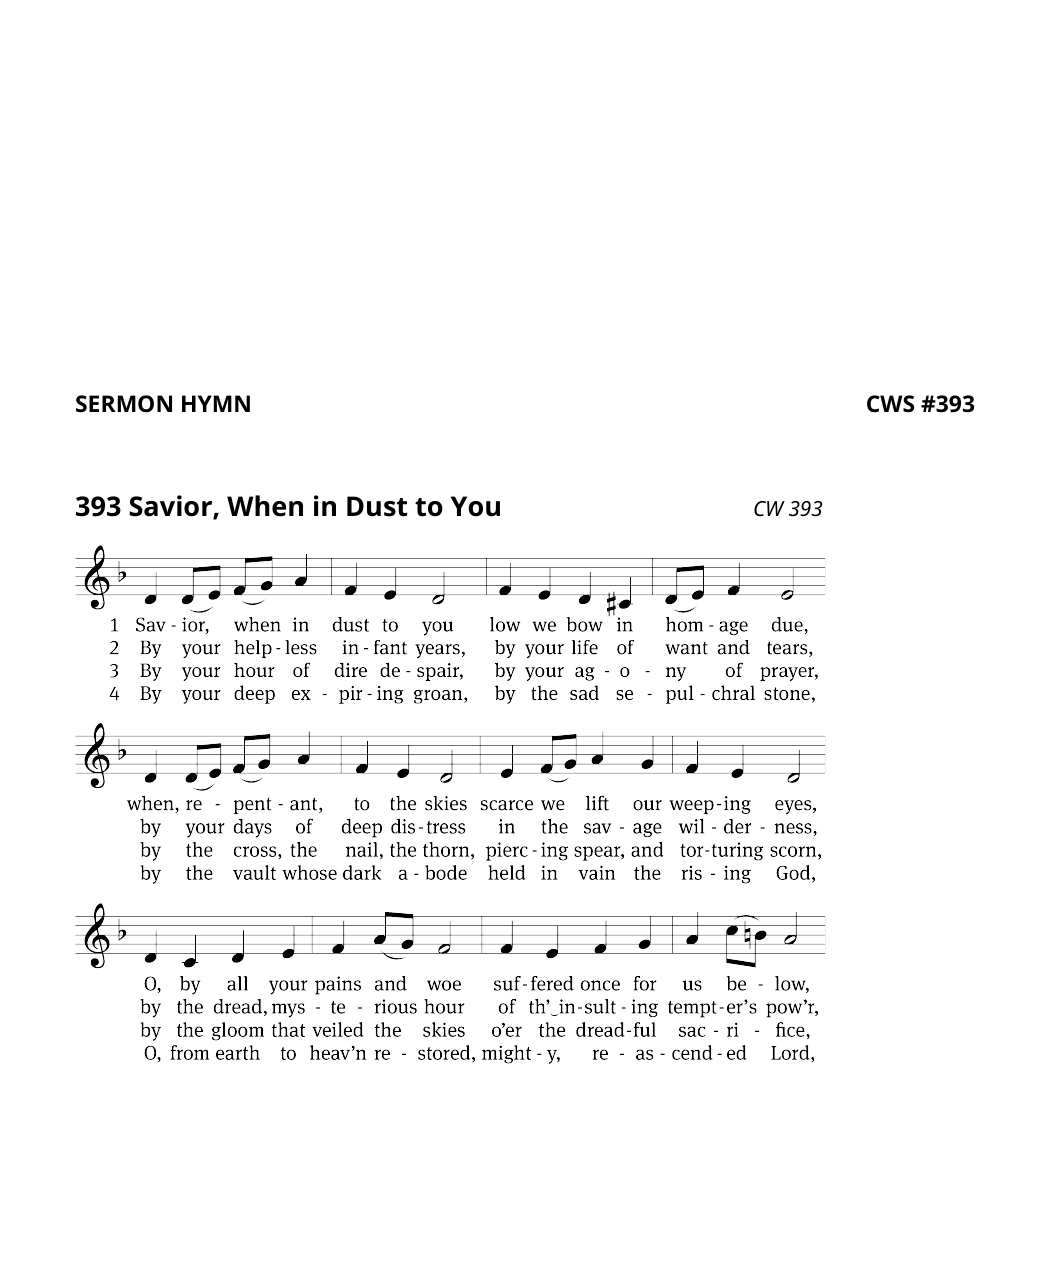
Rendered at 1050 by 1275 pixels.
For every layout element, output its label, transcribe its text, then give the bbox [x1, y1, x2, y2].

picture [75, 545, 826, 1064]
text SERMON HYMN CWS #393 [75, 387, 975, 419]
text 393 Savior, When in Dust to You CW 393 [75, 487, 975, 524]
